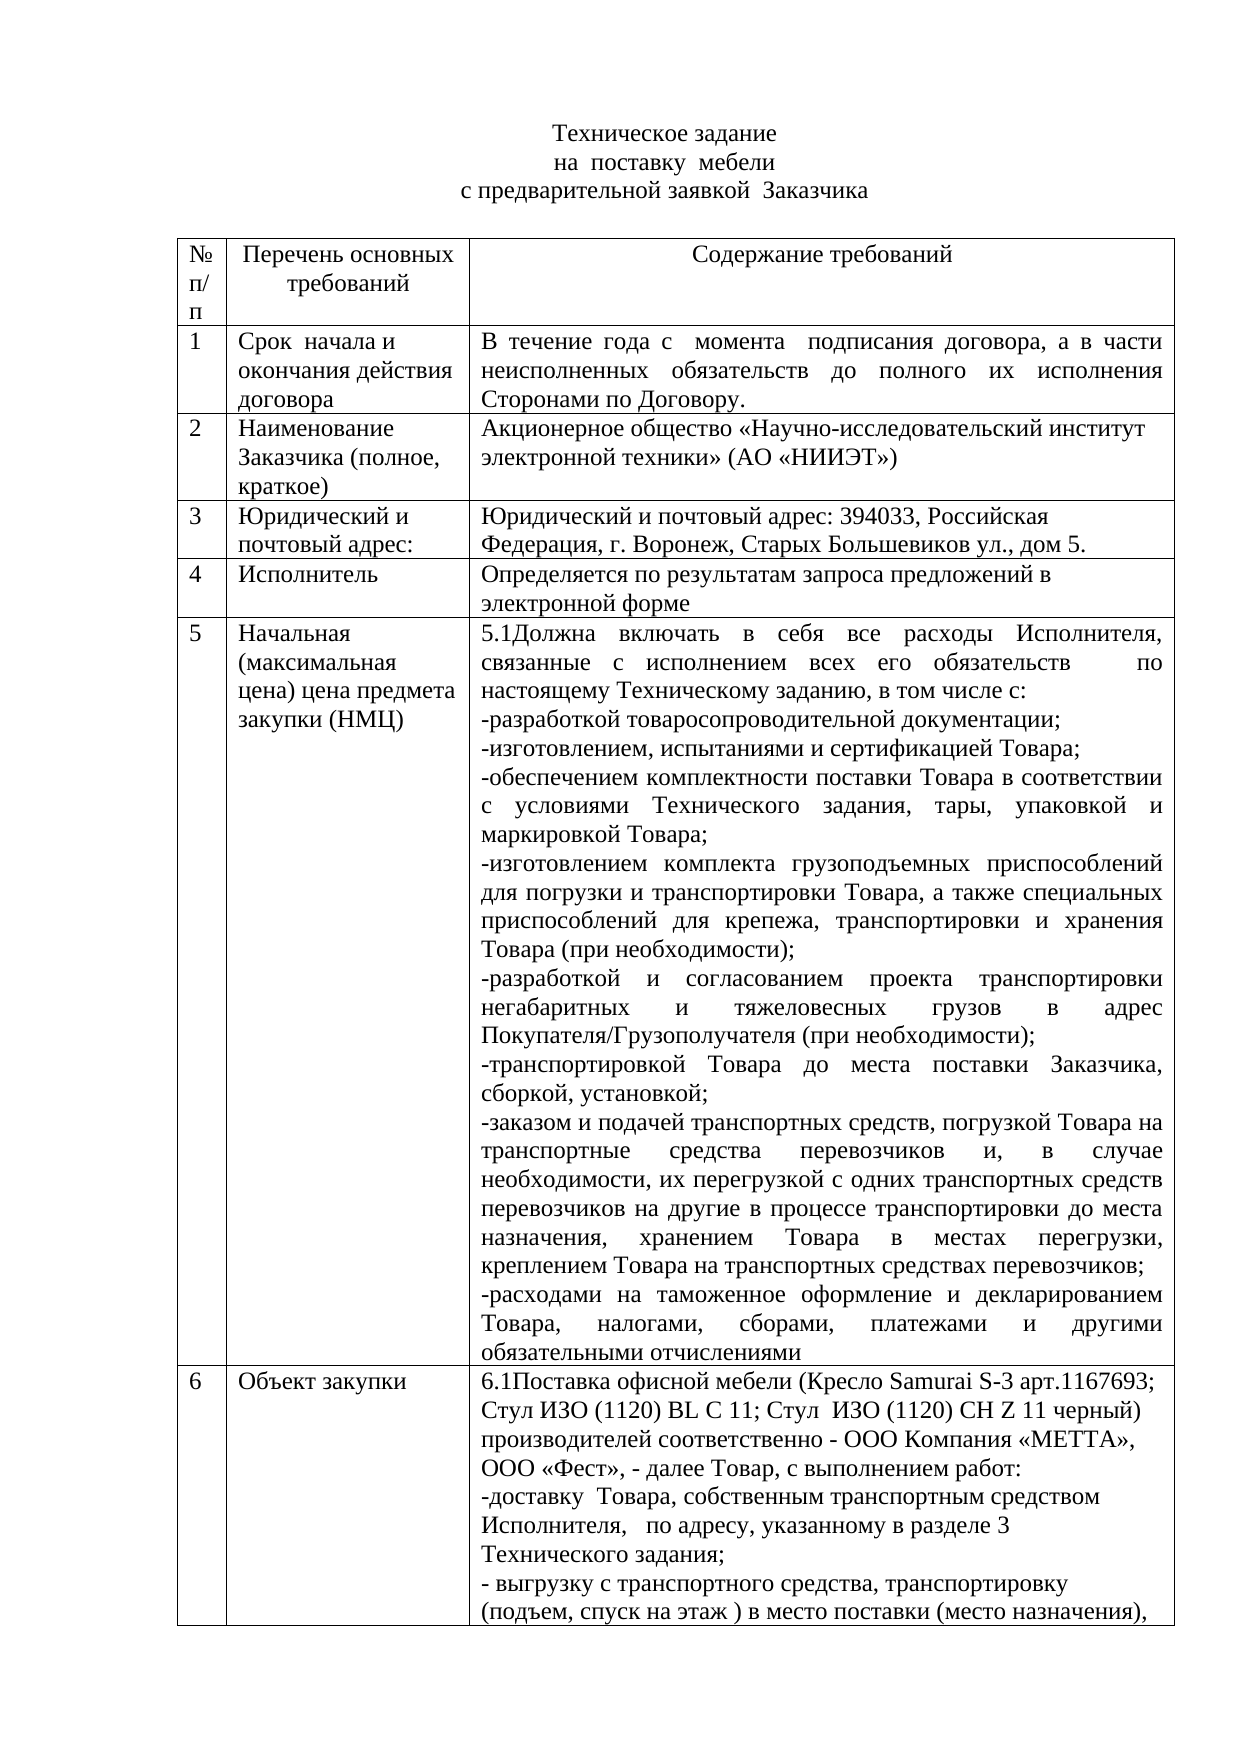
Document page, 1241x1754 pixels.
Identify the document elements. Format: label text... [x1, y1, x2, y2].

table_cell 5.1Должна включать в себя все расходы Исполнителя, связанные с исполнением всех его обязательств по настоящему Техническому заданию, в том числе с: -разработкой товаросопроводительной документации; -изготовлением, испытаниями и сертификацией Товара; -обеспечением комплектности поставки Товара в соответствии с условиями Технического задания, тары, упаковкой и маркировкой Товара; -изготовлением комплекта грузоподъемных приспособлений для погрузки и транспортировки Товара, а также специальных приспособлений для крепежа, транспортировки и хранения Товара (при необходимости); -разработкой и согласованием проекта транспортировки негабаритных и тяжеловесных грузов в адрес Покупателя/Грузополучателя (при необходимости); -транспортировкой Товара до места поставки Заказчика, сборкой, установкой; -заказом и подачей транспортных средств, погрузкой Товара на транспортные средства перевозчиков и, в случае необходимости, их перегрузкой с одних транспортных средств перевозчиков на другие в процессе транспортировки до места назначения, хранением Товара в местах перегрузки, креплением Товара на транспортных средствах перевозчиков; -расходами на таможенное оформление и декларированием Товара, налогами, сборами, платежами и другими обязательными отчислениями [470, 618, 1174, 1365]
text Техническое задание [177, 118, 1152, 147]
table_cell 2 [178, 414, 226, 500]
table_cell 3 [178, 501, 226, 558]
table_header Перечень основных требований [227, 239, 469, 325]
text с предварительной заявкой Заказчика [177, 176, 1152, 204]
table_cell Исполнитель [227, 559, 469, 617]
table_cell Срок начала и окончания действия договора [227, 326, 469, 412]
table_cell Юридический и почтовый адрес: [227, 501, 469, 558]
table_cell 6 [178, 1366, 226, 1625]
table_cell Юридический и почтовый адрес: 394033, Российская Федерация, г. Воронеж, Старых Большевиков ул., дом 5. [470, 501, 1174, 558]
table_header № п/п [178, 239, 226, 325]
table_cell Объект закупки [227, 1366, 469, 1625]
table_cell 1 [178, 326, 226, 412]
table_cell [470, 1366, 1174, 1625]
table_cell 5 [178, 618, 226, 1365]
table_header Содержание требований [470, 239, 1174, 325]
table_cell Акционерное общество «Научно-исследовательский институт электронной техники» (АО «НИИЭТ») [470, 414, 1174, 500]
table_cell 4 [178, 559, 226, 617]
table_cell Начальная (максимальная цена) цена предмета закупки (НМЦ) [227, 618, 469, 1365]
table_cell Наименование Заказчика (полное, краткое) [227, 414, 469, 500]
table_cell В течение года с момента подписания договора, а в части неисполненных обязательств до полного их исполнения Сторонами по Договору. [470, 326, 1174, 412]
table_cell Определяется по результатам запроса предложений в электронной форме [470, 559, 1174, 617]
text на поставку мебели [177, 147, 1152, 176]
